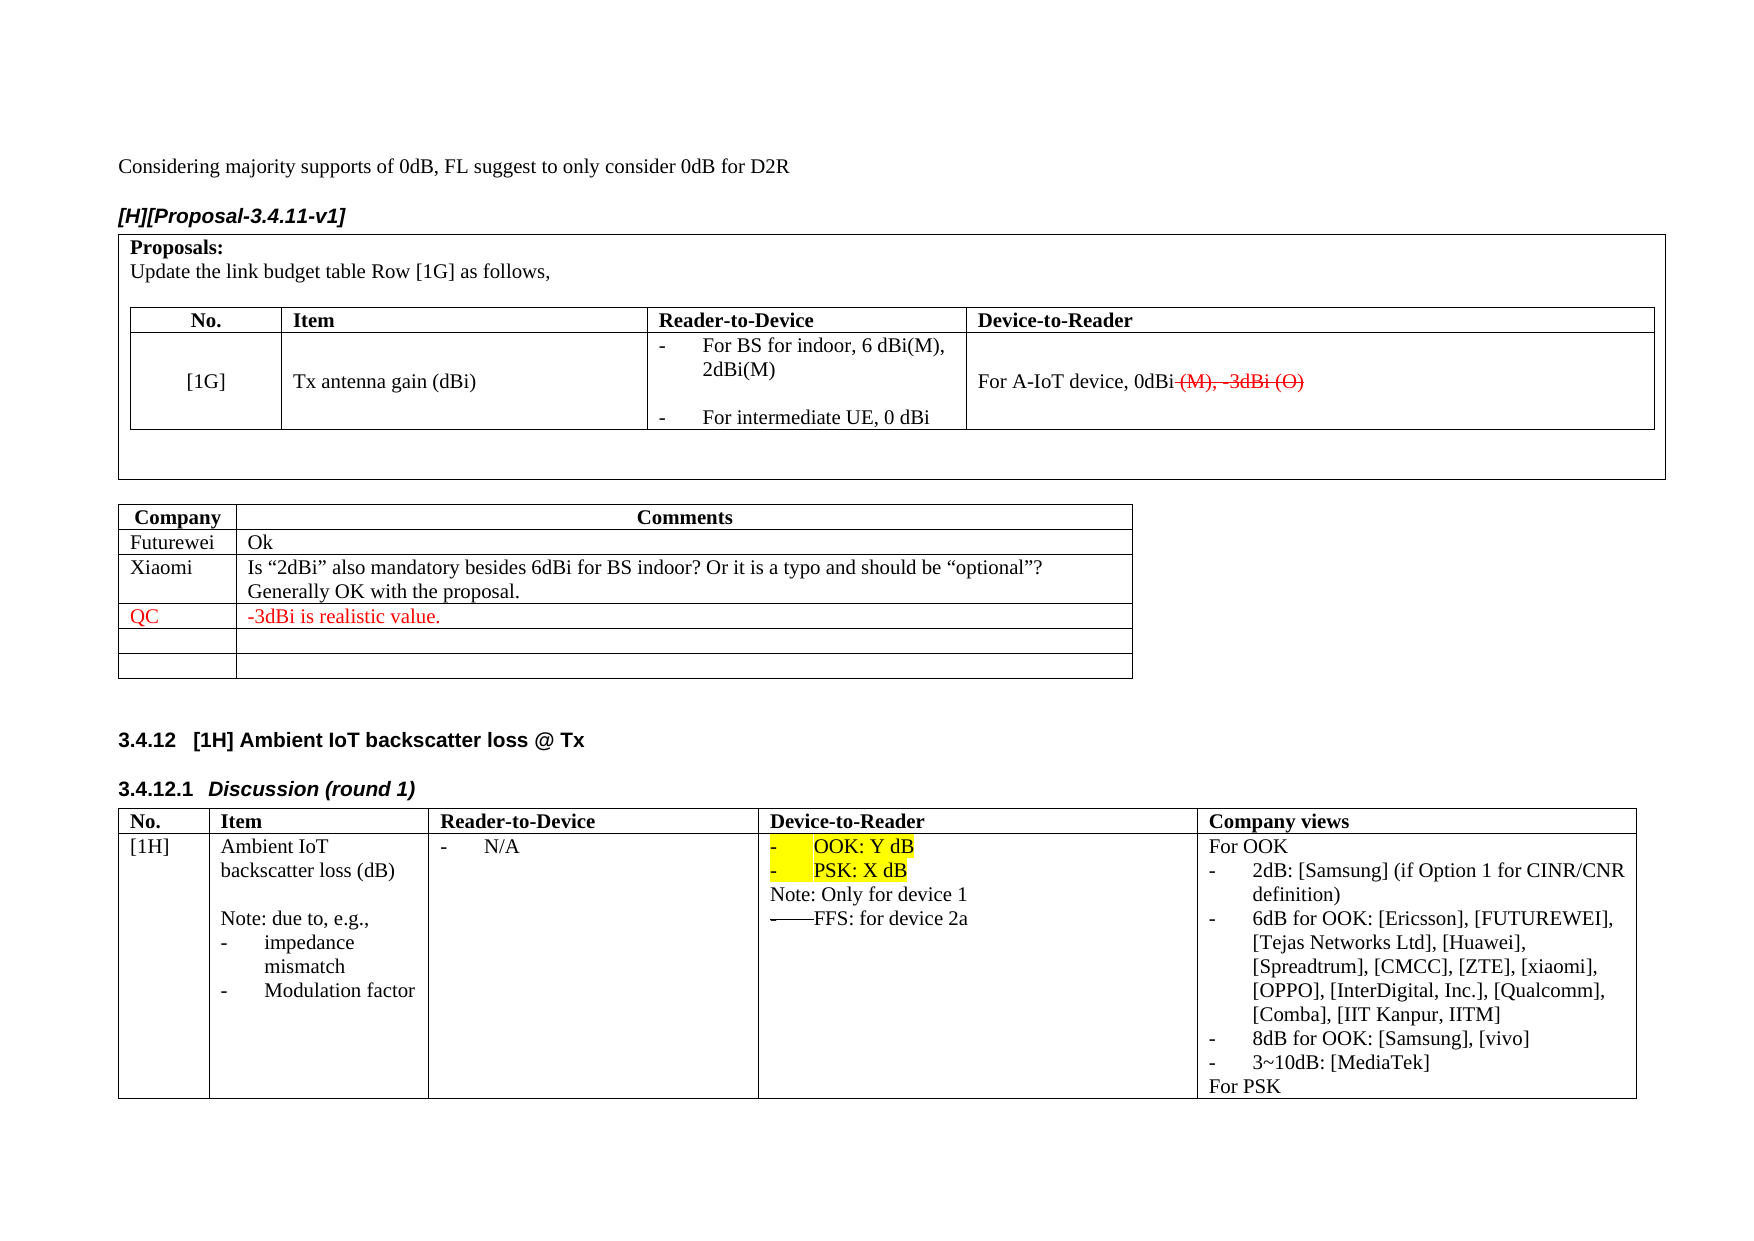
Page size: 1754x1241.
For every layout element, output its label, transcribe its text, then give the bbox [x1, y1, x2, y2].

subtitle Discussion (round 1) [118, 777, 1636, 801]
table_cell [759, 834, 1197, 1098]
subtitle [1H] Ambient IoT backscatter loss @ Tx [118, 728, 1636, 752]
table_header No. [119, 809, 209, 833]
table_cell Futurewei [119, 530, 236, 554]
table_cell N/A [429, 834, 758, 1098]
table_header Proposals: Update the link budget table Row [1G] as follows, [119, 235, 1665, 478]
table_header Comments [237, 505, 1132, 529]
table_cell -3dBi is realistic value. [237, 604, 1132, 628]
table_cell Is “2dBi” also mandatory besides 6dBi for BS indoor? Or it is a typo and should be “optional”? Generally OK with the proposal. [237, 555, 1132, 603]
table_header Item [210, 809, 428, 833]
table_cell [237, 654, 1132, 678]
text Considering majority supports of 0dB, FL suggest to only consider 0dB for D2R [118, 154, 1636, 178]
subtitle [H][Proposal-3.4.11-v1] [118, 203, 1636, 227]
table_cell [237, 629, 1132, 653]
table_cell QC [119, 604, 236, 628]
table_header Reader-to-Device [429, 809, 758, 833]
table_header Device-to-Reader [759, 809, 1197, 833]
table_cell [119, 654, 236, 678]
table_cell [210, 834, 428, 1098]
table_header Company views [1198, 809, 1636, 833]
table_cell [119, 629, 236, 653]
table_cell [1H] [119, 834, 209, 1098]
table_cell Ok [237, 530, 1132, 554]
table_header Company [119, 505, 236, 529]
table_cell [1198, 834, 1636, 1098]
table_cell Xiaomi [119, 555, 236, 603]
